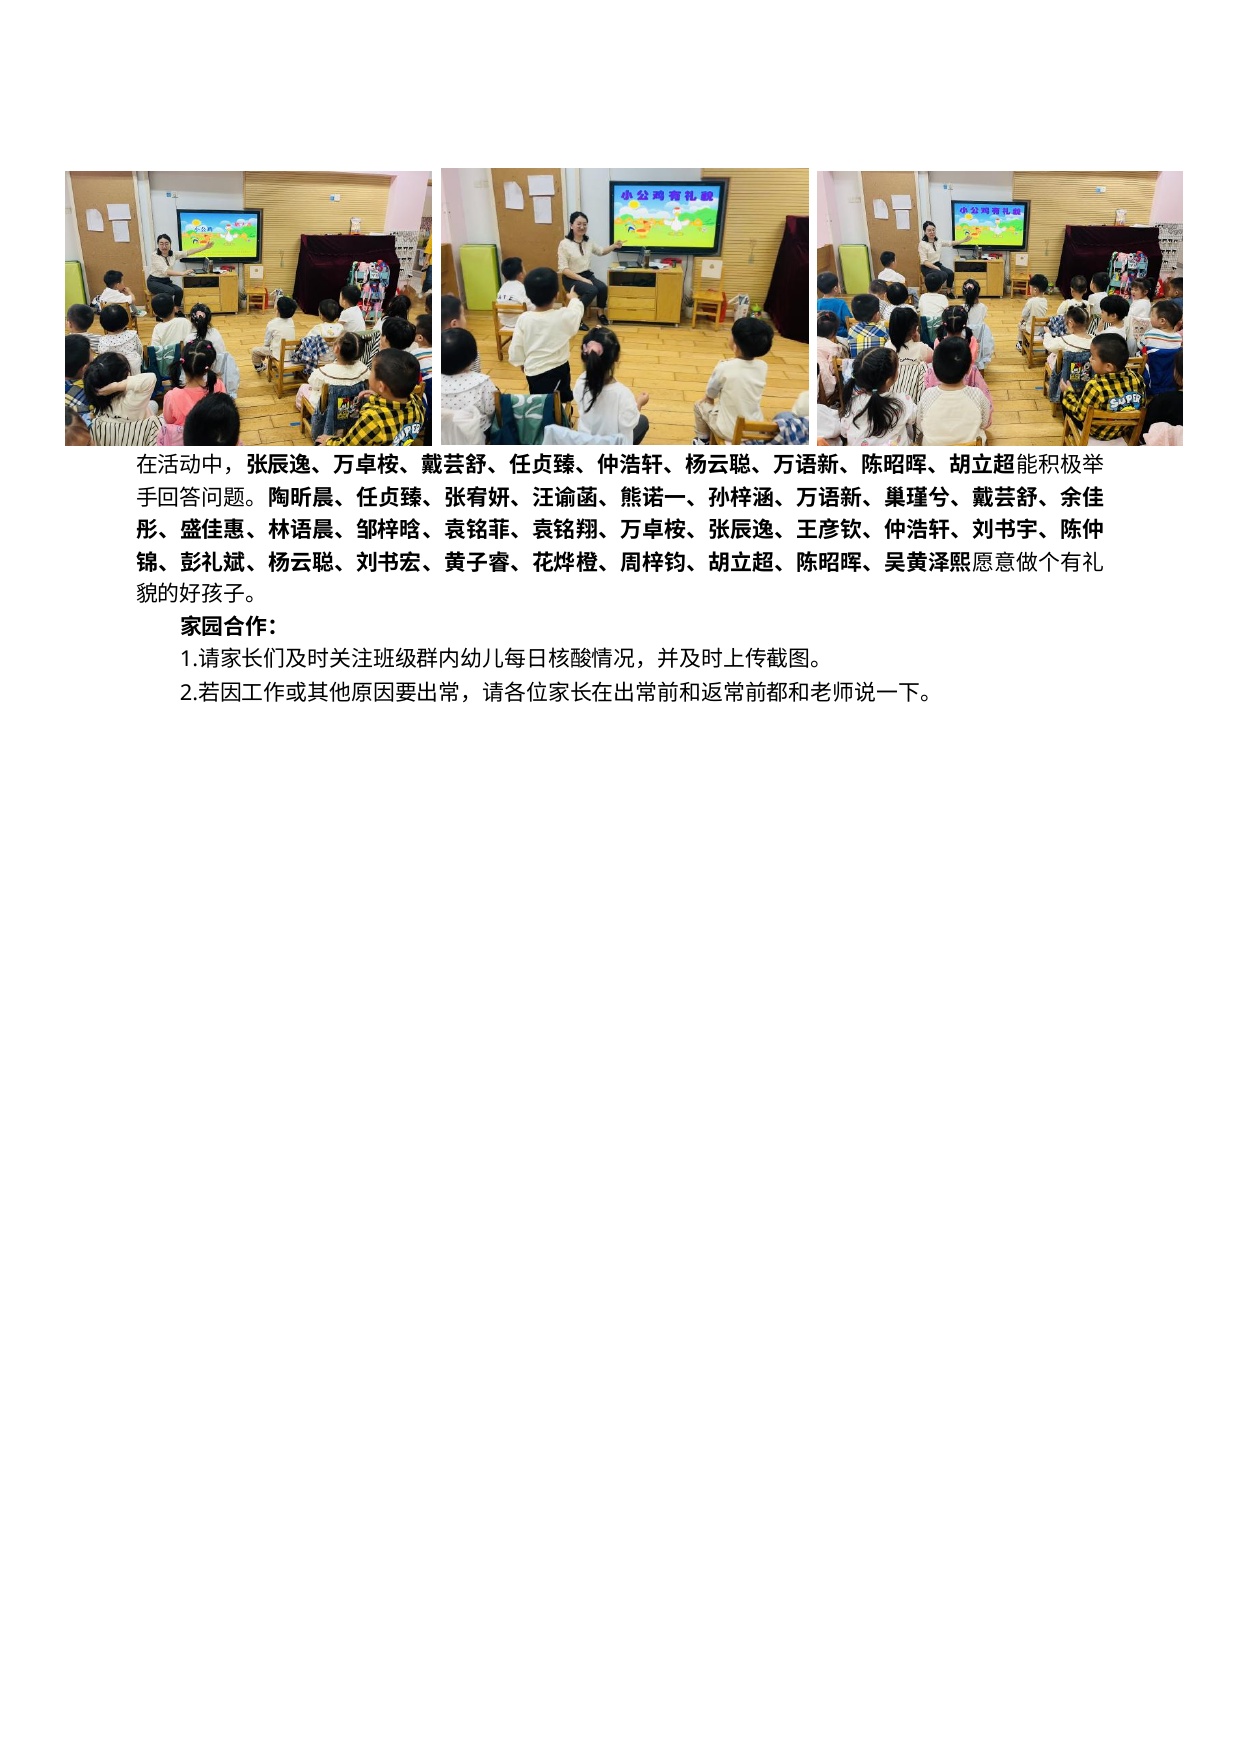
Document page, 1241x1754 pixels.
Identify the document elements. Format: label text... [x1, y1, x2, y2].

text 在活动中，张辰逸、万卓桉、戴芸舒、任贞臻、仲浩轩、杨云聪、万语新、陈昭晖、胡立超能积极举手回答问题。陶昕晨、任贞臻、张宥妍、汪谕菡、熊诺一、孙梓涵、万语新、巢瑾兮、戴芸舒、余佳彤、盛佳惠、林语晨、邹梓晗、袁铭菲、袁铭翔、万卓桉、张辰逸、王彦钦、仲浩轩、刘书宇、陈仲锦、彭礼斌、杨云聪、刘书宏、黄子睿、花烨橙、周梓钧、胡立超、陈昭晖、吴黄泽熙愿意做个有礼貌的好孩子。 [136, 154, 1104, 609]
text 2.若因工作或其他原因要出常，请各位家长在出常前和返常前都和老师说一下。 [136, 674, 1104, 707]
picture [1104, 171, 1183, 446]
text 1.请家长们及时关注班级群内幼儿每日核酸情况，并及时上传截图。 [136, 642, 1104, 674]
picture [65, 171, 136, 446]
text 家园合作： [136, 609, 1104, 642]
